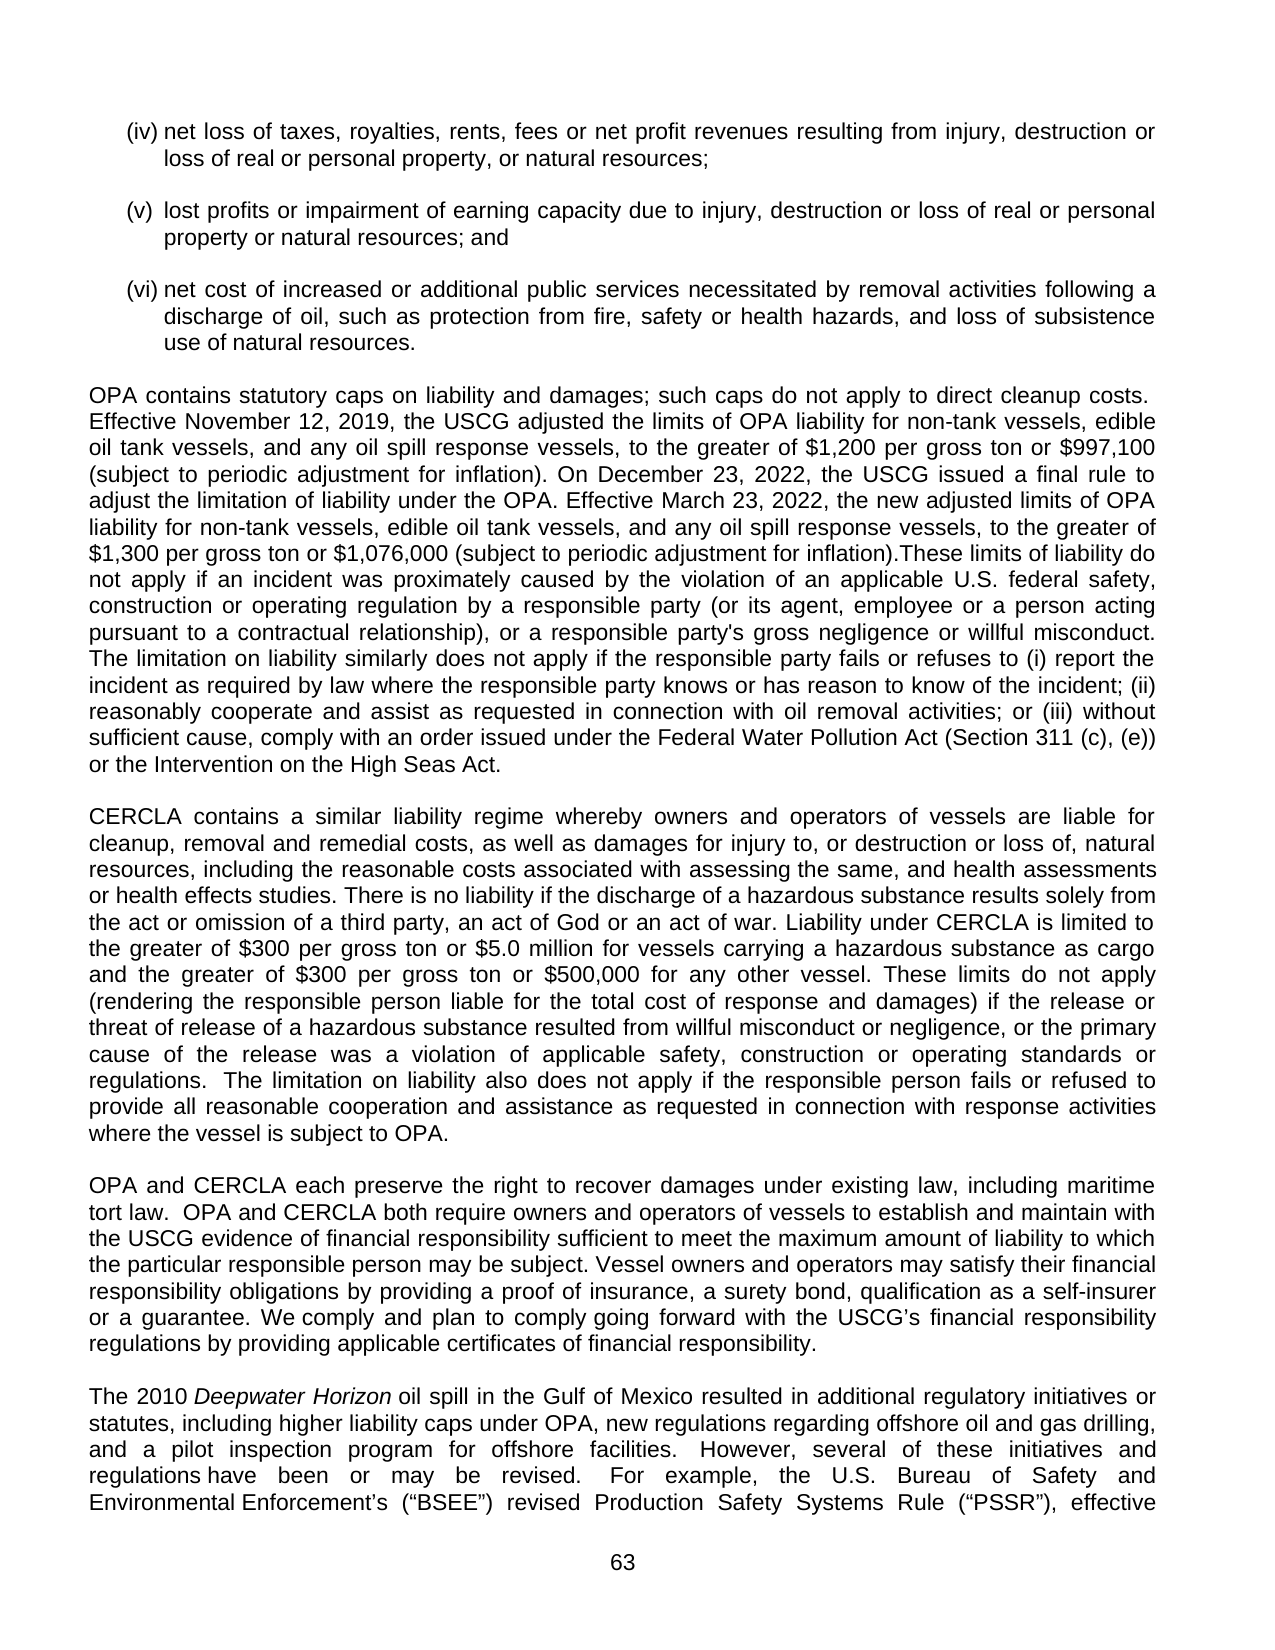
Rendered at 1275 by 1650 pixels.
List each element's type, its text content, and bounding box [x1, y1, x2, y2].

text OPA contains statutory caps on liability and damages; such caps do not apply to direct cleanup costs. Effective November 12, 2019, the USCG adjusted the limits of OPA liability for non-tank vessels, edible oil tank vessels, and any oil spill response vessels, to the greater of $1,200 per gross ton or $997,100 (subject to periodic adjustment for inflation). On December 23, 2022, the USCG issued a final rule to adjust the limitation of liability under the OPA. Effective March 23, 2022, the new adjusted limits of OPA liability for non-tank vessels, edible oil tank vessels, and any oil spill response vessels, to the greater of $1,300 per gross ton or $1,076,000 (subject to periodic adjustment for inflation).These limits of liability do not apply if an incident was proximately caused by the violation of an applicable U.S. federal safety, construction or operating regulation by a responsible party (or its agent, employee or a person acting pursuant to a contractual relationship), or a responsible party's gross negligence or willful misconduct. The limitation on liability similarly does not apply if the responsible party fails or refuses to (i) report the incident as required by law where the responsible party knows or has reason to know of the incident; (ii) reasonably cooperate and assist as requested in connection with oil removal activities; or (iii) without sufficient cause, comply with an order issued under the Federal Water Pollution Act (Section 311 (c), (e)) or the Intervention on the High Seas Act. [89, 382, 1157, 777]
text CERCLA contains a similar liability regime whereby owners and operators of vessels are liable for cleanup, removal and remedial costs, as well as damages for injury to, or destruction or loss of, natural resources, including the reasonable costs associated with assessing the same, and health assessments or health effects studies. There is no liability if the discharge of a hazardous substance results solely from the act or omission of a third party, an act of God or an act of war. Liability under CERCLA is limited to the greater of $300 per gross ton or $5.0 million for vessels carrying a hazardous substance as cargo and the greater of $300 per gross ton or $500,000 for any other vessel. These limits do not apply (rendering the responsible person liable for the total cost of response and damages) if the release or threat of release of a hazardous substance resulted from willful misconduct or negligence, or the primary cause of the release was a violation of applicable safety, construction or operating standards or regulations. The limitation on liability also does not apply if the responsible person fails or refused to provide all reasonable cooperation and assistance as requested in connection with response activities where the vessel is subject to OPA. [89, 803, 1157, 1146]
list net loss of taxes, royalties, rents, fees or net profit revenues resulting from injury, destruction or loss of real or personal property, or natural resources; [126, 118, 1157, 171]
list lost profits or impairment of earning capacity due to injury, destruction or loss of real or personal property or natural resources; and [126, 197, 1157, 250]
text OPA and CERCLA each preserve the right to recover damages under existing law, including maritime tort law. OPA and CERCLA both require owners and operators of vessels to establish and maintain with the USCG evidence of financial responsibility sufficient to meet the maximum amount of liability to which the particular responsible person may be subject. Vessel owners and operators may satisfy their financial responsibility obligations by providing a proof of insurance, a surety bond, qualification as a self-insurer or a guarantee. We comply and plan to comply going forward with the USCG’s financial responsibility regulations by providing applicable certificates of financial responsibility. [89, 1172, 1157, 1357]
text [89, 1383, 1157, 1515]
list net cost of increased or additional public services necessitated by removal activities following a discharge of oil, such as protection from fire, safety or health hazards, and loss of subsistence use of natural resources. [126, 276, 1157, 355]
